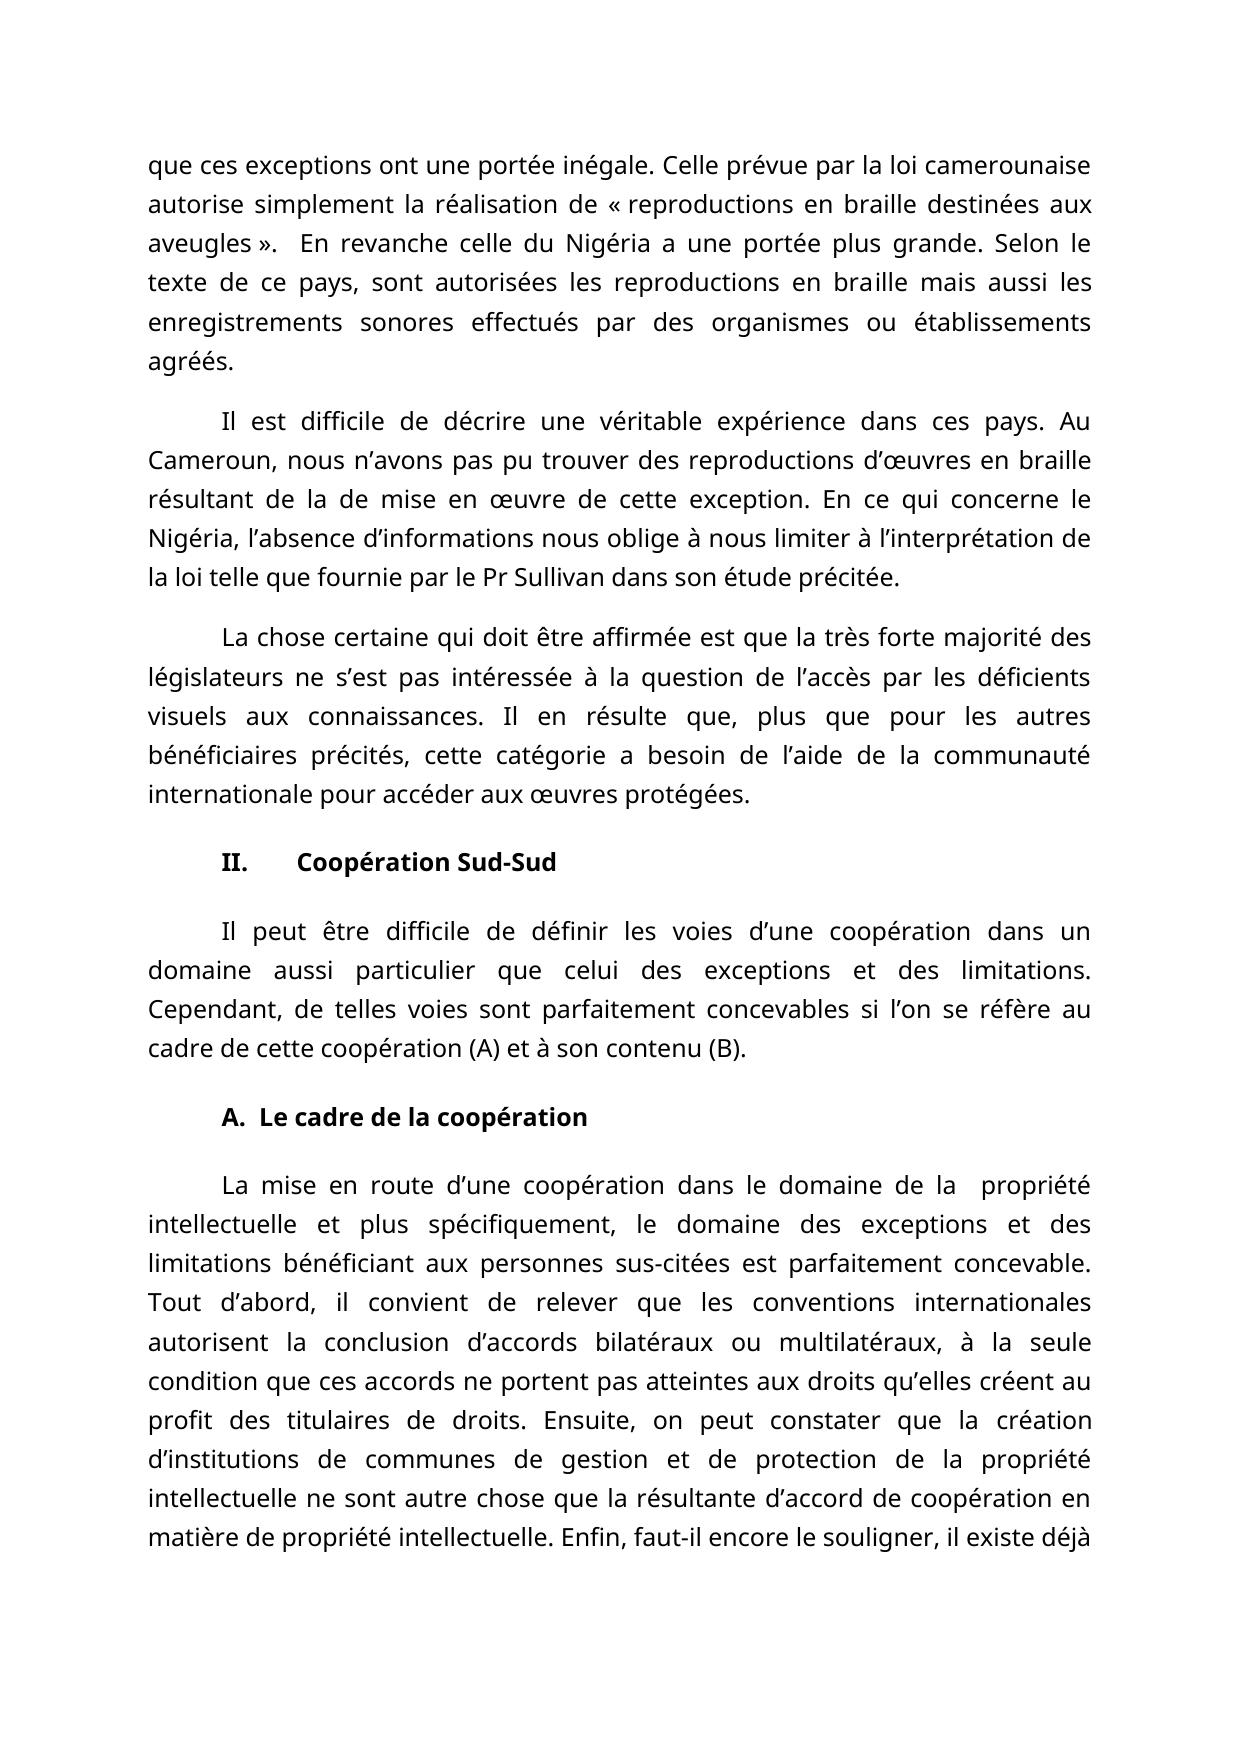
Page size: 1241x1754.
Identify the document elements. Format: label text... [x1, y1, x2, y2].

list Le cadre de la coopération [221, 1099, 1093, 1133]
text Il peut être difficile de définir les voies d’une coopération dans un domaine aussi particulier que celui des exceptions et des limitations. Cependant, de telles voies sont parfaitement concevables si l’on se réfère au cadre de cette coopération (A) et à son contenu (B). [148, 913, 1093, 1065]
text La chose certaine qui doit être affirmée est que la très forte majorité des législateurs ne s’est pas intéressée à la question de l’accès par les déficients visuels aux connaissances. Il en résulte que, plus que pour les autres bénéficiaires précités, cette catégorie a besoin de l’aide de la communauté internationale pour accéder aux œuvres protégées. [148, 620, 1093, 811]
text Il est difficile de décrire une véritable expérience dans ces pays. Au Cameroun, nous n’avons pas pu trouver des reproductions d’œuvres en braille résultant de la de mise en œuvre de cette exception. En ce qui concerne le Nigéria, l’absence d’informations nous oblige à nous limiter à l’interprétation de la loi telle que fournie par le Pr Sullivan dans son étude précitée. [148, 403, 1093, 594]
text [148, 1168, 1093, 1554]
list Coopération Sud-Sud [221, 845, 1093, 879]
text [148, 148, 1093, 377]
